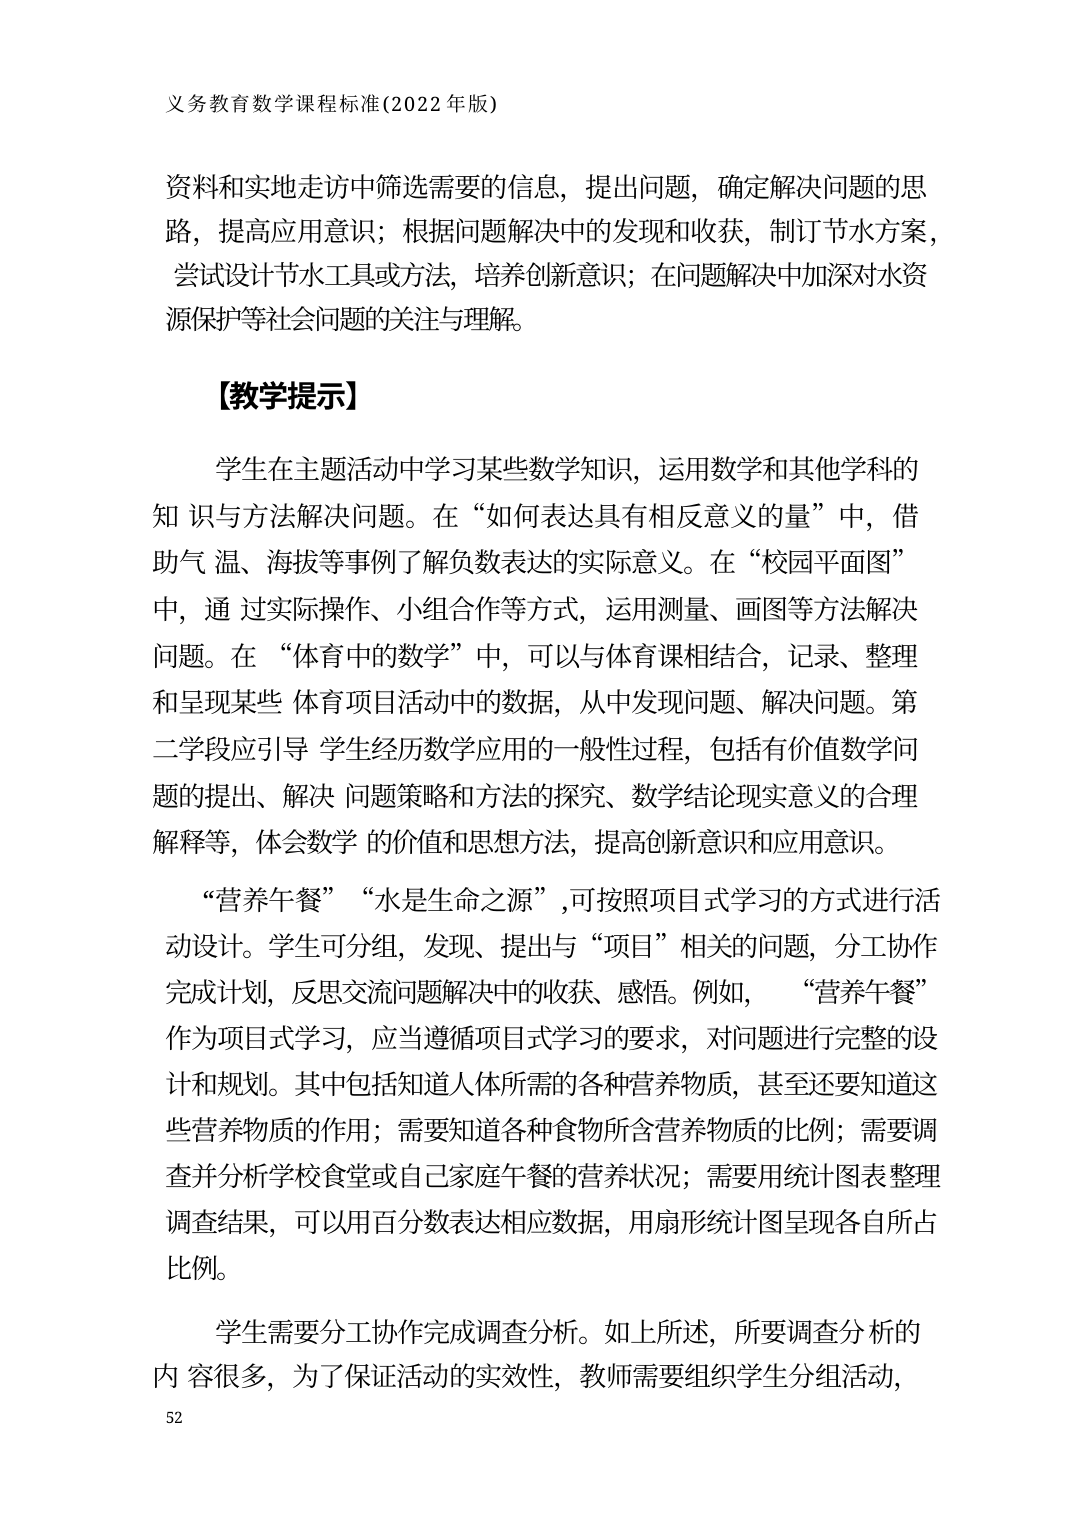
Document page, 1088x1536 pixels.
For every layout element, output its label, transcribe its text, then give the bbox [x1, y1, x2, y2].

text 义务教育数学课程标准(2022年版) [166, 90, 944, 116]
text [152, 1312, 921, 1395]
text 学生在主题活动中学习某些数学知识，运用数学和其他学科的知 识与方法解决问题。在“如何表达具有相反意义的量”中，借助气 温、海拔等事例了解负数表达的实际意义。在“校园平面图”中，通 过实际操作、小组合作等方式，运用测量、画图等方法解决问题。在 “体育中的数学”中，可以与体育课相结合，记录、整理和呈现某些 体育项目活动中的数据，从中发现问题、解决问题。第二学段应引导 学生经历数学应用的一般性过程，包括有价值数学问题的提出、解决 问题策略和方法的探究、数学结论现实意义的合理解释等，体会数学 的价值和思想方法，提高创新意识和应用意识。 [152, 448, 920, 861]
text 资料和实地走访中筛选需要的信息，提出问题，确定解决问题的思 路，提高应用意识；根据问题解决中的发现和收获，制订节水方案， 尝试设计节水工具或方法，培养创新意识；在问题解决中加深对水资 源保护等社会问题的关注与理解。 [166, 166, 929, 337]
text 【教学提示】 [201, 375, 944, 415]
text “营养午餐”“水是生命之源”,可按照项目式学习的方式进行活 动设计。学生可分组，发现、提出与“项目”相关的问题，分工协作 完成计划，反思交流问题解决中的收获、感悟。例如， “营养午餐” 作为项目式学习，应当遵循项目式学习的要求，对问题进行完整的设 计和规划。其中包括知道人体所需的各种营养物质，甚至还要知道这 些营养物质的作用；需要知道各种食物所含营养物质的比例；需要调 查并分析学校食堂或自己家庭午餐的营养状况；需要用统计图表整理 调查结果，可以用百分数表达相应数据，用扇形统计图呈现各自所占 比例。 [166, 880, 944, 1286]
